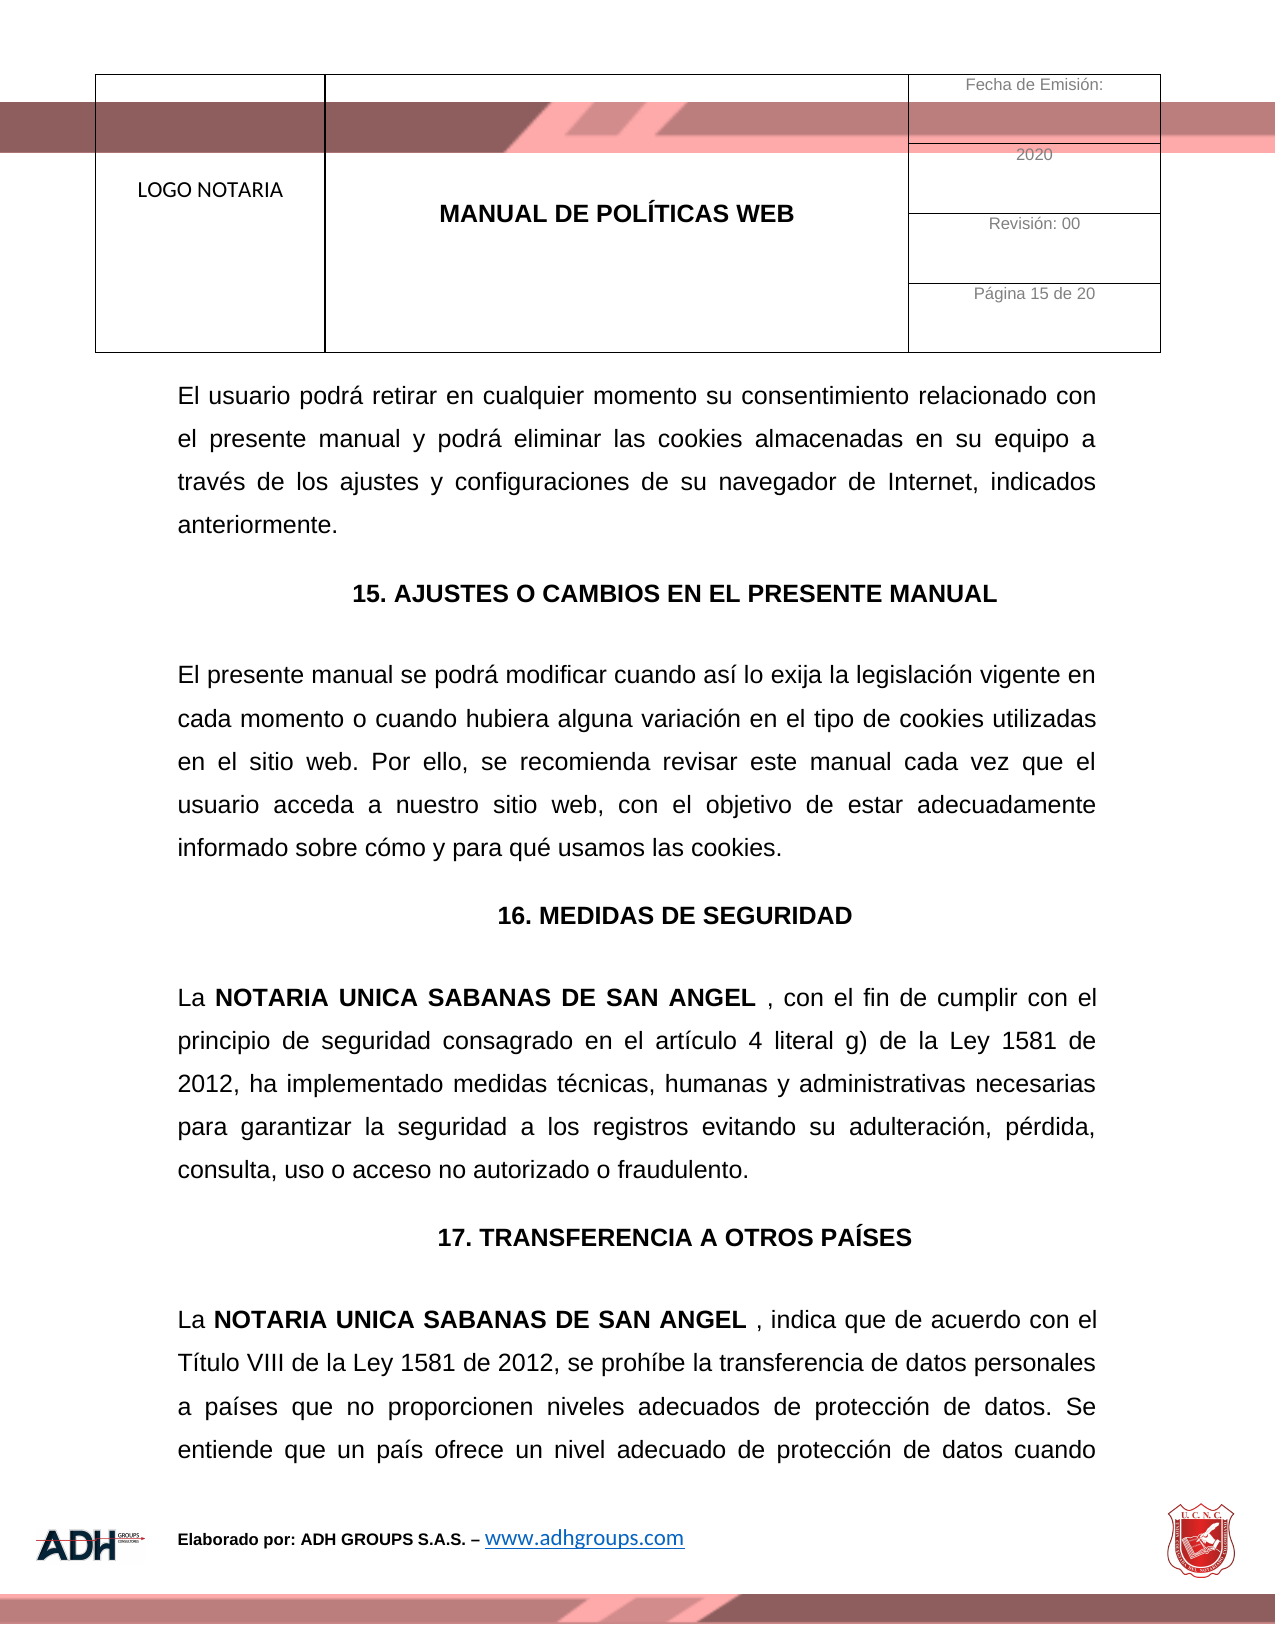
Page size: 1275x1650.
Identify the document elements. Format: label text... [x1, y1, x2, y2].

subtitle 16. MEDIDAS DE SEGURIDAD [252, 901, 1098, 930]
text El usuario podrá retirar en cualquier momento su consentimiento relacionado con el presente manual y podrá eliminar las cookies almacenadas en su equipo a través de los ajustes y configuraciones de su navegador de Internet, indicados anteriormente. [177, 381, 1098, 539]
subtitle 15. AJUSTES O CAMBIOS EN EL PRESENTE MANUAL [252, 579, 1098, 607]
text El presente manual se podrá modificar cuando así lo exija la legislación vigente en cada momento o cuando hubiera alguna variación en el tipo de cookies utilizadas en el sitio web. Por ello, se recomienda revisar este manual cada vez que el usuario acceda a nuestro sitio web, con el objetivo de estar adecuadamente informado sobre cómo y para qué usamos las cookies. [177, 660, 1098, 862]
text La NOTARIA UNICA SABANAS DE SAN ANGEL , con el fin de cumplir con el principio de seguridad consagrado en el artículo 4 literal g) de la Ley 1581 de 2012, ha implementado medidas técnicas, humanas y administrativas necesarias para garantizar la seguridad a los registros evitando su adulteración, pérdida, consulta, uso o acceso no autorizado o fraudulento. [177, 983, 1098, 1184]
picture [36, 1528, 146, 1565]
subtitle 17. TRANSFERENCIA A OTROS PAÍSES [252, 1223, 1098, 1252]
picture [1167, 1503, 1235, 1578]
